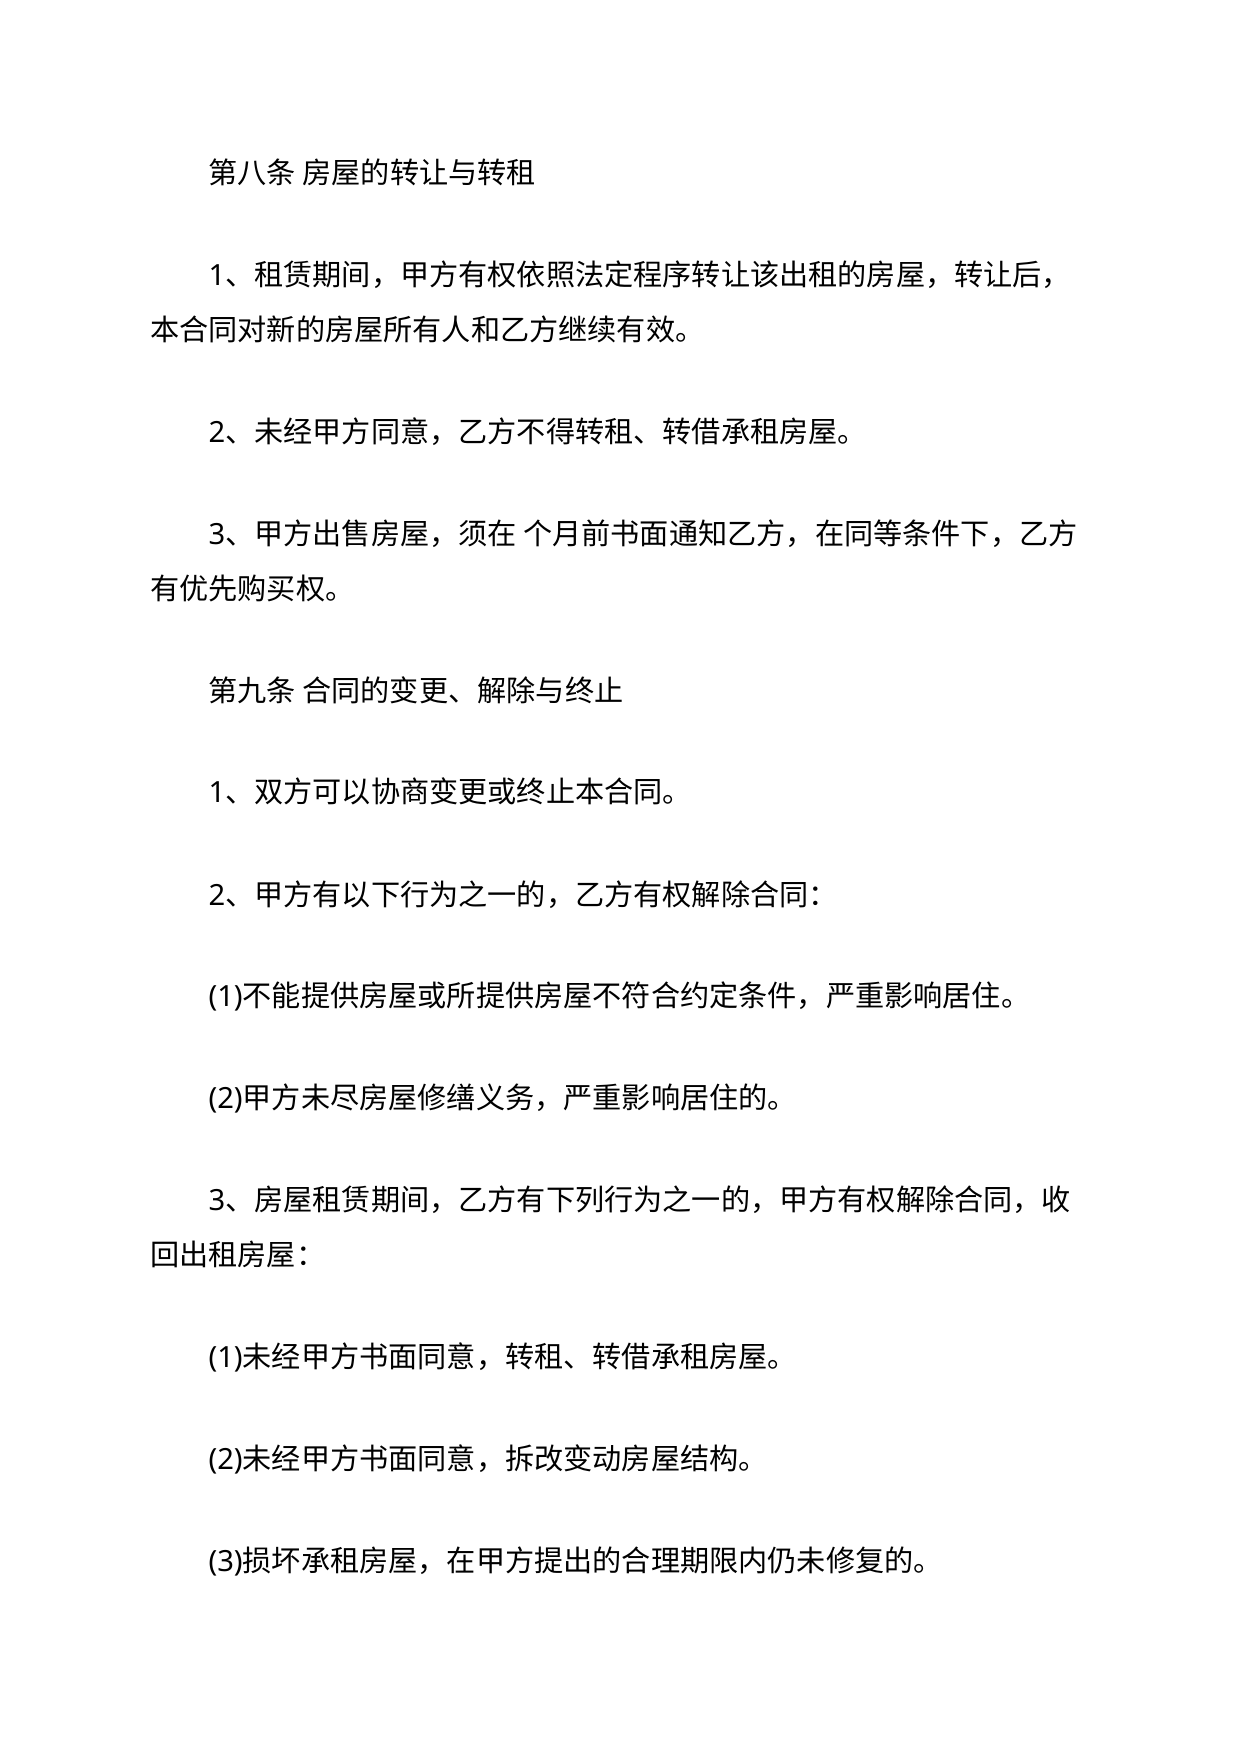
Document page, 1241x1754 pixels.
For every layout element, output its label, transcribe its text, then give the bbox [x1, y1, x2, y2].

text (1)未经甲方书面同意，转租、转借承租房屋。 [150, 1334, 1090, 1376]
text (2)甲方未尽房屋修缮义务，严重影响居住的。 [150, 1075, 1090, 1117]
text (3)损坏承租房屋，在甲方提出的合理期限内仍未修复的。 [150, 1538, 1090, 1580]
text 2、甲方有以下行为之一的，乙方有权解除合同： [150, 871, 1090, 913]
text 第八条 房屋的转让与转租 [150, 150, 1090, 192]
text 3、房屋租赁期间，乙方有下列行为之一的，甲方有权解除合同，收回出租房屋： [150, 1177, 1090, 1274]
text 3、甲方出售房屋，须在 个月前书面通知乙方，在同等条件下，乙方有优先购买权。 [150, 511, 1090, 608]
text (1)不能提供房屋或所提供房屋不符合约定条件，严重影响居住。 [150, 973, 1090, 1015]
text 第九条 合同的变更、解除与终止 [150, 667, 1090, 709]
text 1、双方可以协商变更或终止本合同。 [150, 769, 1090, 811]
text 1、租赁期间，甲方有权依照法定程序转让该出租的房屋，转让后，本合同对新的房屋所有人和乙方继续有效。 [150, 252, 1090, 349]
text 2、未经甲方同意，乙方不得转租、转借承租房屋。 [150, 408, 1090, 451]
text (2)未经甲方书面同意，拆改变动房屋结构。 [150, 1436, 1090, 1478]
